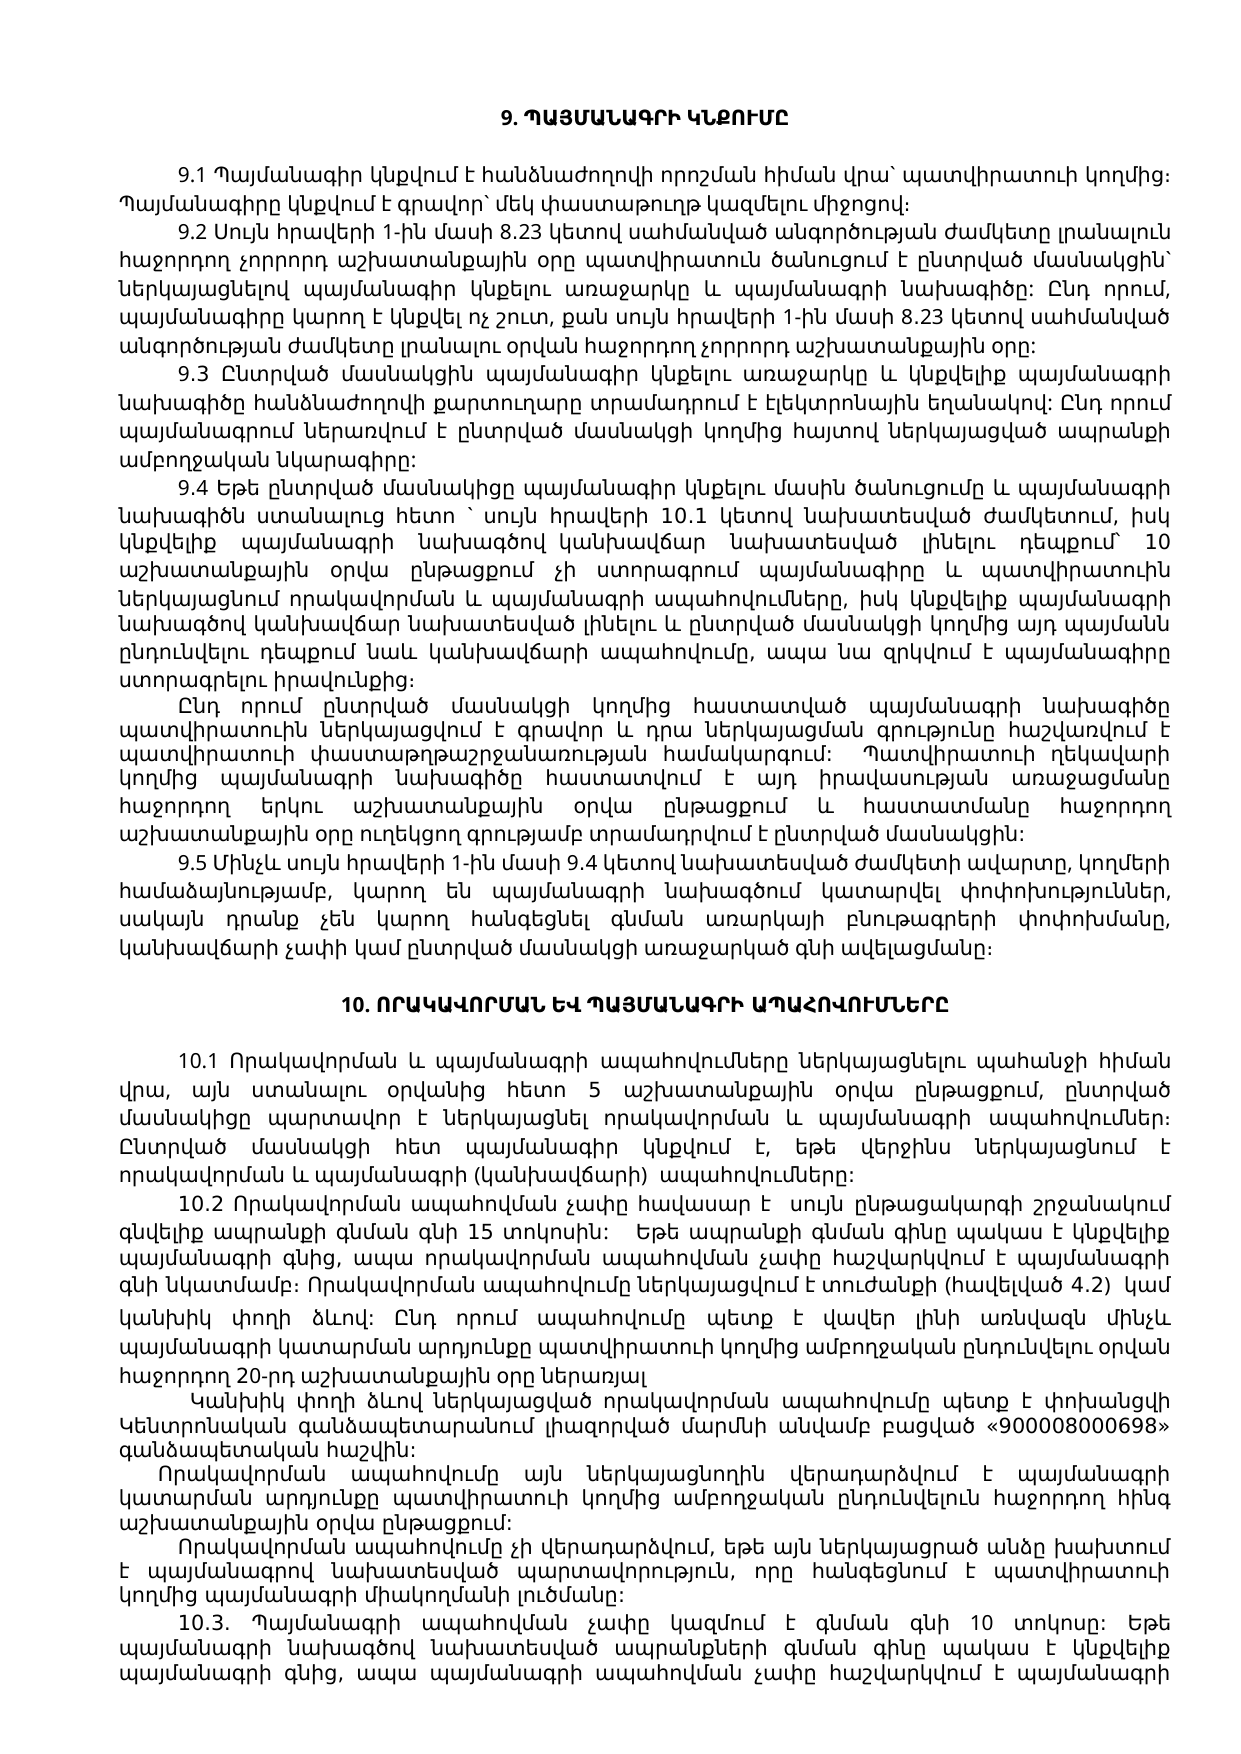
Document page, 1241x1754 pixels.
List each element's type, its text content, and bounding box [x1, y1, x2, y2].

text 10.2 Որակավորման ապահովման չափը հավասար է սույն ընթացակարգի շրջանակում գնվելիք ապրանքի գնման գնի 15 տոկոսին: Եթե ապրանքի գնման գինը պակաս է կնքվելիք պայմանագրի գնից, ապա որակավորման ապահովման չափը հաշվարկվում է պայմանագրի գնի նկատմամբ։ Որակավորման ապահովումը ներկայացվում է տուժանքի (հավելված 4․2) կամ կանխիկ փողի ձևով: Ընդ որում ապահովումը պետք է վավեր լինի առնվազն մինչև պայմանագրի կատարման արդյունքը պատվիրատուի կողմից ամբողջական ընդունվելու օրվան հաջորդող 20-րդ աշխատանքային օրը ներառյալ [118, 1189, 1171, 1389]
text 9.4 Եթե ընտրված մասնակիցը պայմանագիր կնքելու մասին ծանուցումը և պայմանագրի նախագիծն ստանալուց հետո ` սույն հրավերի 10․1 կետով նախատեսված ժամկետում, իսկ կնքվելիք պայմանագրի նախագծով կանխավճար նախատեսված լինելու դեպքում՝ 10 աշխատանքային օրվա ընթացքում չի ստորագրում պայմանագիրը և պատվիրատուին ներկայացնում որակավորման և պայմանագրի ապահովումները, իսկ կնքվելիք պայմանագրի նախագծով կանխավճար նախատեսված լինելու և ընտրված մասնակցի կողմից այդ պայմանն ընդունվելու դեպքում նաև կանխավճարի ապահովումը, ապա նա զրկվում է պայմանագիրը ստորագրելու իրավունքից։ [118, 473, 1171, 694]
text 9.5 Մինչև սույն հրավերի 1-ին մասի 9.4 կետով նախատեսված ժամկետի ավարտը, կողմերի համաձայնությամբ, կարող են պայմանագրի նախագծում կատարվել փոփոխություններ, սակայն դրանք չեն կարող հանգեցնել գնման առարկայի բնութագրերի փոփոխմանը, կանխավճարի չափի կամ ընտրված մասնակցի առաջարկած գնի ավելացմանը։ [118, 848, 1171, 961]
text 9. ՊԱՅՄԱՆԱԳՐԻ ԿՆՔՈՒՄԸ [118, 103, 1171, 132]
text Ընդ որում ընտրված մասնակցի կողմից հաստատված պայմանագրի նախագիծը պատվիրատուին ներկայացվում է գրավոր և դրա ներկայացման գրությունը հաշվառվում է պատվիրատուի փաստաթղթաշրջանառության համակարգում: Պատվիրատուի ղեկավարի կողմից պայմանագրի նախագիծը հաստատվում է այդ իրավասության առաջացմանը հաջորդող երկու աշխատանքային օրվա ընթացքում և հաստատմանը հաջորդող աշխատանքային օրը ուղեկցող գրությամբ տրամադրվում է ընտրված մասնակցին: [118, 694, 1171, 848]
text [118, 1608, 1171, 1685]
text Կանխիկ փողի ձևով ներկայացված որակավորման ապահովումը պետք է փոխանցվի Կենտրոնական գանձապետարանում լիազորված մարմնի անվամբ բացված «900008000698» գանձապետական հաշվին: [118, 1389, 1171, 1462]
text 9.2 Սույն հրավերի 1-ին մասի 8.23 կետով սահմանված անգործության ժամկետը լրանալուն հաջորդող չորրորդ աշխատանքային օրը պատվիրատուն ծանուցում է ընտրված մասնակցին` ներկայացնելով պայմանագիր կնքելու առաջարկը և պայմանագրի նախագիծը: Ընդ որում, պայմանագիրը կարող է կնքվել ոչ շուտ, քան սույն հրավերի 1-ին մասի 8.23 կետով սահմանված անգործության ժամկետը լրանալու օրվան հաջորդող չորրորդ աշխատանքային օրը: [118, 217, 1171, 359]
text 10. ՈՐԱԿԱՎՈՐՄԱՆ ԵՎ ՊԱՅՄԱՆԱԳՐԻ ԱՊԱՀՈՎՈՒՄՆԵՐԸ [118, 990, 1171, 1018]
text Որակավորման ապահովումը այն ներկայացնողին վերադարձվում է պայմանագրի կատարման արդյունքը պատվիրատուի կողմից ամբողջական ընդունվելուն հաջորդող հինգ աշխատանքային օրվա ընթացքում: [118, 1462, 1171, 1535]
text 10.1 Որակավորման և պայմանագրի ապահովումները ներկայացնելու պահանջի հիման վրա, այն ստանալու օրվանից հետո 5 աշխատանքային օրվա ընթացքում, ընտրված մասնակիցը պարտավոր է ներկայացնել որակավորման և պայմանագրի ապահովումներ։ Ընտրված մասնակցի հետ պայմանագիր կնքվում է, եթե վերջինս ներկայացնում է որակավորման և պայմանագրի (կանխավճարի) ապահովումները: [118, 1047, 1171, 1189]
text Որակավորման ապահովումը չի վերադարձվում, եթե այն ներկայացրած անձը խախտում է պայմանագրով նախատեսված պարտավորություն, որը հանգեցնում է պատվիրատուի կողմից պայմանագրի միակողմանի լուծմանը: [118, 1535, 1171, 1608]
text 9.3 Ընտրված մասնակցին պայմանագիր կնքելու առաջարկը և կնքվելիք պայմանագրի նախագիծը հանձնաժողովի քարտուղարը տրամադրում է էլեկտրոնային եղանակով: Ընդ որում պայմանագրում ներառվում է ընտրված մասնակցի կողմից հայտով ներկայացված ապրանքի ամբողջական նկարագիրը: [118, 359, 1171, 473]
text 9.1 Պայմանագիր կնքվում է հանձնաժողովի որոշման հիման վրա` պատվիրատուի կողմից։ Պայմանագիրը կնքվում է գրավոր` մեկ փաստաթուղթ կազմելու միջոցով։ [118, 160, 1171, 217]
